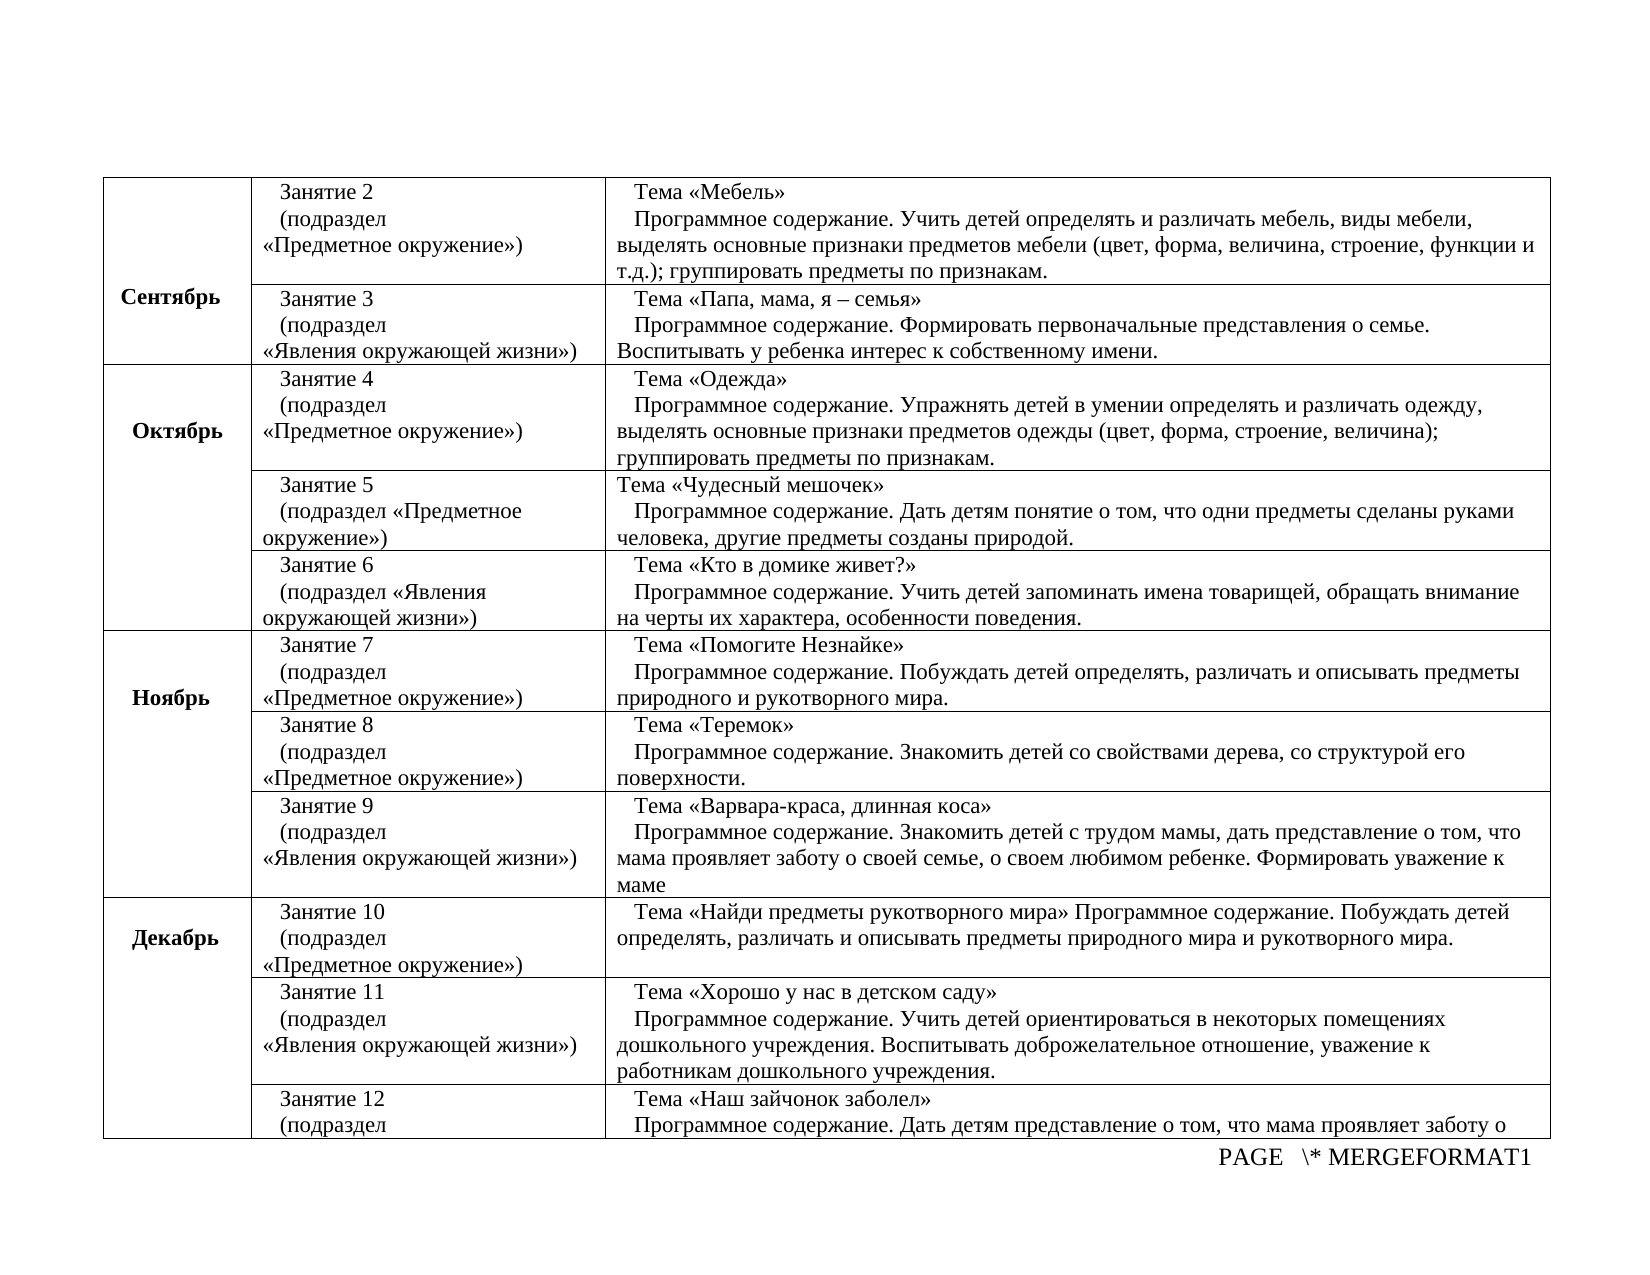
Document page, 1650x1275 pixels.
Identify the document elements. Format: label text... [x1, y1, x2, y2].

table_cell Занятие 5 (подраздел «Предметное окружение») [252, 471, 605, 550]
table_cell Занятие 3 (подраздел «Явления окружающей жизни») [252, 285, 605, 364]
table_cell Ноябрь [104, 631, 251, 897]
table_cell Тема «Кто в домике живет?» Программное содержание. Учить детей запоминать имена товарищей, обращать внимание на черты их характера, особенности поведения. [606, 551, 1550, 630]
table_cell Тема «Помогите Незнайке» Программное содержание. Побуждать детей определять, различать и описывать предметы природного и рукотворного мира. [606, 631, 1550, 711]
table_cell Занятие 9 (подраздел «Явления окружающей жизни») [252, 792, 605, 897]
table_cell Тема «Теремок» Программное содержание. Знакомить детей со свойствами дерева, со структурой его поверхности. [606, 712, 1550, 791]
table_cell Декабрь [104, 898, 251, 1137]
table_cell Тема «Найди предметы рукотворного мира» Программное содержание. Побуждать детей определять, различать и описывать предметы природного мира и рукотворного мира. [606, 898, 1550, 977]
table_cell Занятие 2 (подраздел «Предметное окружение») [252, 178, 605, 284]
table_cell Занятие 8 (подраздел «Предметное окружение») [252, 712, 605, 791]
table_cell Тема «Мебель» Программное содержание. Учить детей определять и различать мебель, виды мебели, выделять основные признаки предметов мебели (цвет, форма, величина, строение, функции и т.д.); группировать предметы по признакам. [606, 178, 1550, 284]
table_header месяц Сентябрь [104, 178, 251, 364]
table_cell Занятие 11 (подраздел «Явления окружающей жизни») [252, 978, 605, 1084]
table_cell Тема «Чудесный мешочек» Программное содержание. Дать детям понятие о том, что одни предметы сделаны руками человека, другие предметы созданы природой. [606, 471, 1550, 550]
table_cell Тема «Варвара-краса, длинная коса» Программное содержание. Знакомить детей с трудом мамы, дать представление о том, что мама проявляет заботу о своей семье, о своем любимом ребенке. Формировать уважение к маме [606, 792, 1550, 897]
table_cell Октябрь [104, 365, 251, 630]
table_cell Тема «Папа, мама, я – семья» Программное содержание. Формировать первоначальные представления о семье. Воспитывать у ребенка интерес к собственному имени. [606, 285, 1550, 364]
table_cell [252, 1085, 605, 1137]
table_cell Занятие 7 (подраздел «Предметное окружение») [252, 631, 605, 711]
table_cell Занятие 6 (подраздел «Явления окружающей жизни») [252, 551, 605, 630]
table_cell Тема «Хорошо у нас в детском саду» Программное содержание. Учить детей ориентироваться в некоторых помещениях дошкольного учреждения. Воспитывать доброжелательное отношение, уважение к работникам дошкольного учреждения. [606, 978, 1550, 1084]
table_cell Занятие 10 (подраздел «Предметное окружение») [252, 898, 605, 977]
table_cell Занятие 4 (подраздел «Предметное окружение») [252, 365, 605, 470]
table_cell Тема «Одежда» Программное содержание. Упражнять детей в умении определять и различать одежду, выделять основные признаки предметов одежды (цвет, форма, строение, величина); группировать предметы по признакам. [606, 365, 1550, 470]
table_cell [606, 1085, 1550, 1137]
